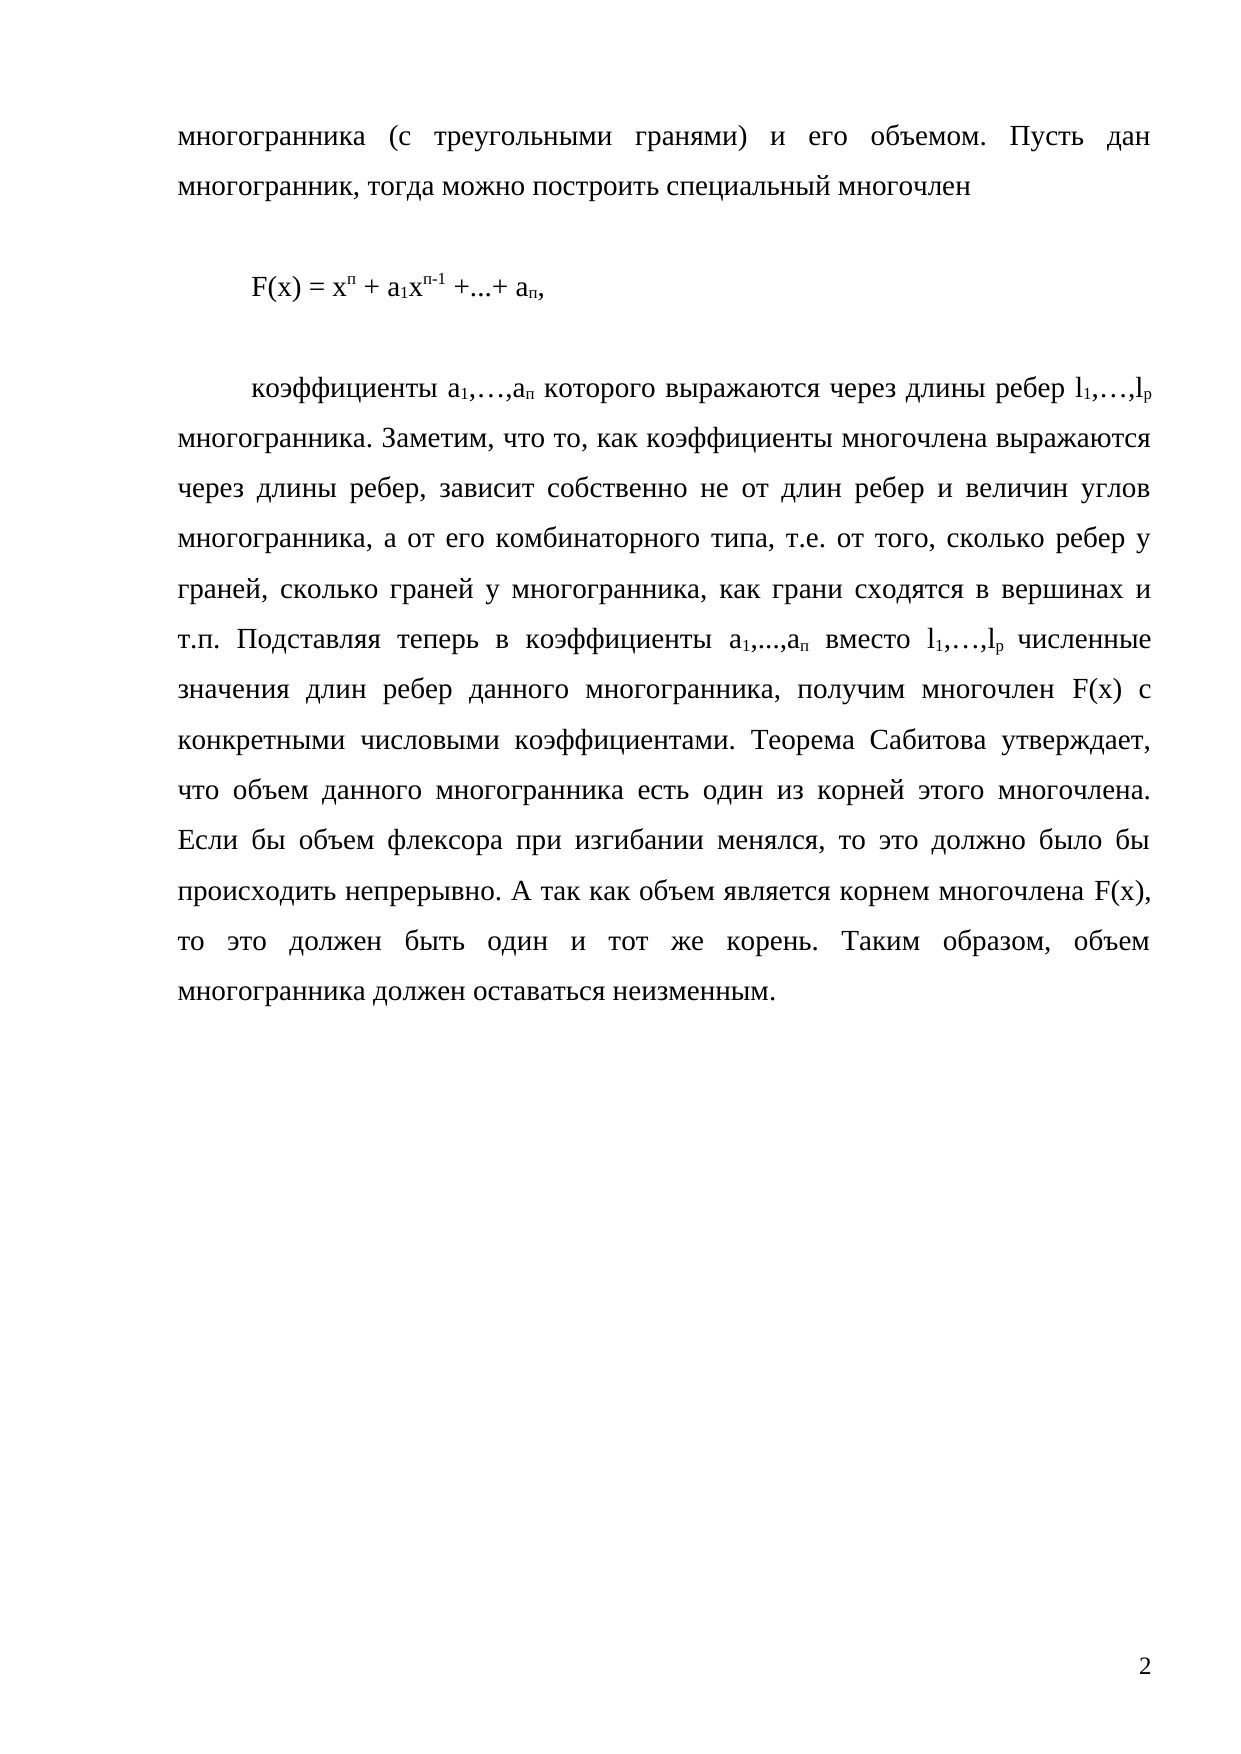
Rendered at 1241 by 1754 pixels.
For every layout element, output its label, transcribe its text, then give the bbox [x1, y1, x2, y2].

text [177, 118, 1152, 202]
text коэффициенты а1,…,ап которого выражаются через длины ребер l1,…,lp многогранника. Заметим, что то, как коэффициенты многочлена выражаются через длины ребер, зависит собственно не от длин ребер и величин углов многогранника, а от его комбинаторного типа, т.е. от того, сколько ребер у граней, сколько граней у многогранника, как грани сходятся в вершинах и т.п. Подставляя теперь в коэффициенты а1,...,ап вместо l1,…,lp численные значения длин ребер данного многогранника, получим многочлен F(х) с конкретными числовыми коэффициентами. Теорема Сабитова утверждает, что объем данного многогранника есть один из корней этого многочлена. Если бы объем флексора при изгибании менялся, то это должно было бы происходить непрерывно. А так как объем является корнем многочлена F(x), то это должен быть один и тот же корень. Таким образом, объем многогранника должен оставаться неизменным. [177, 370, 1152, 1007]
text F(x) = хп + а1хп-1 +...+ ап, [177, 269, 1152, 303]
